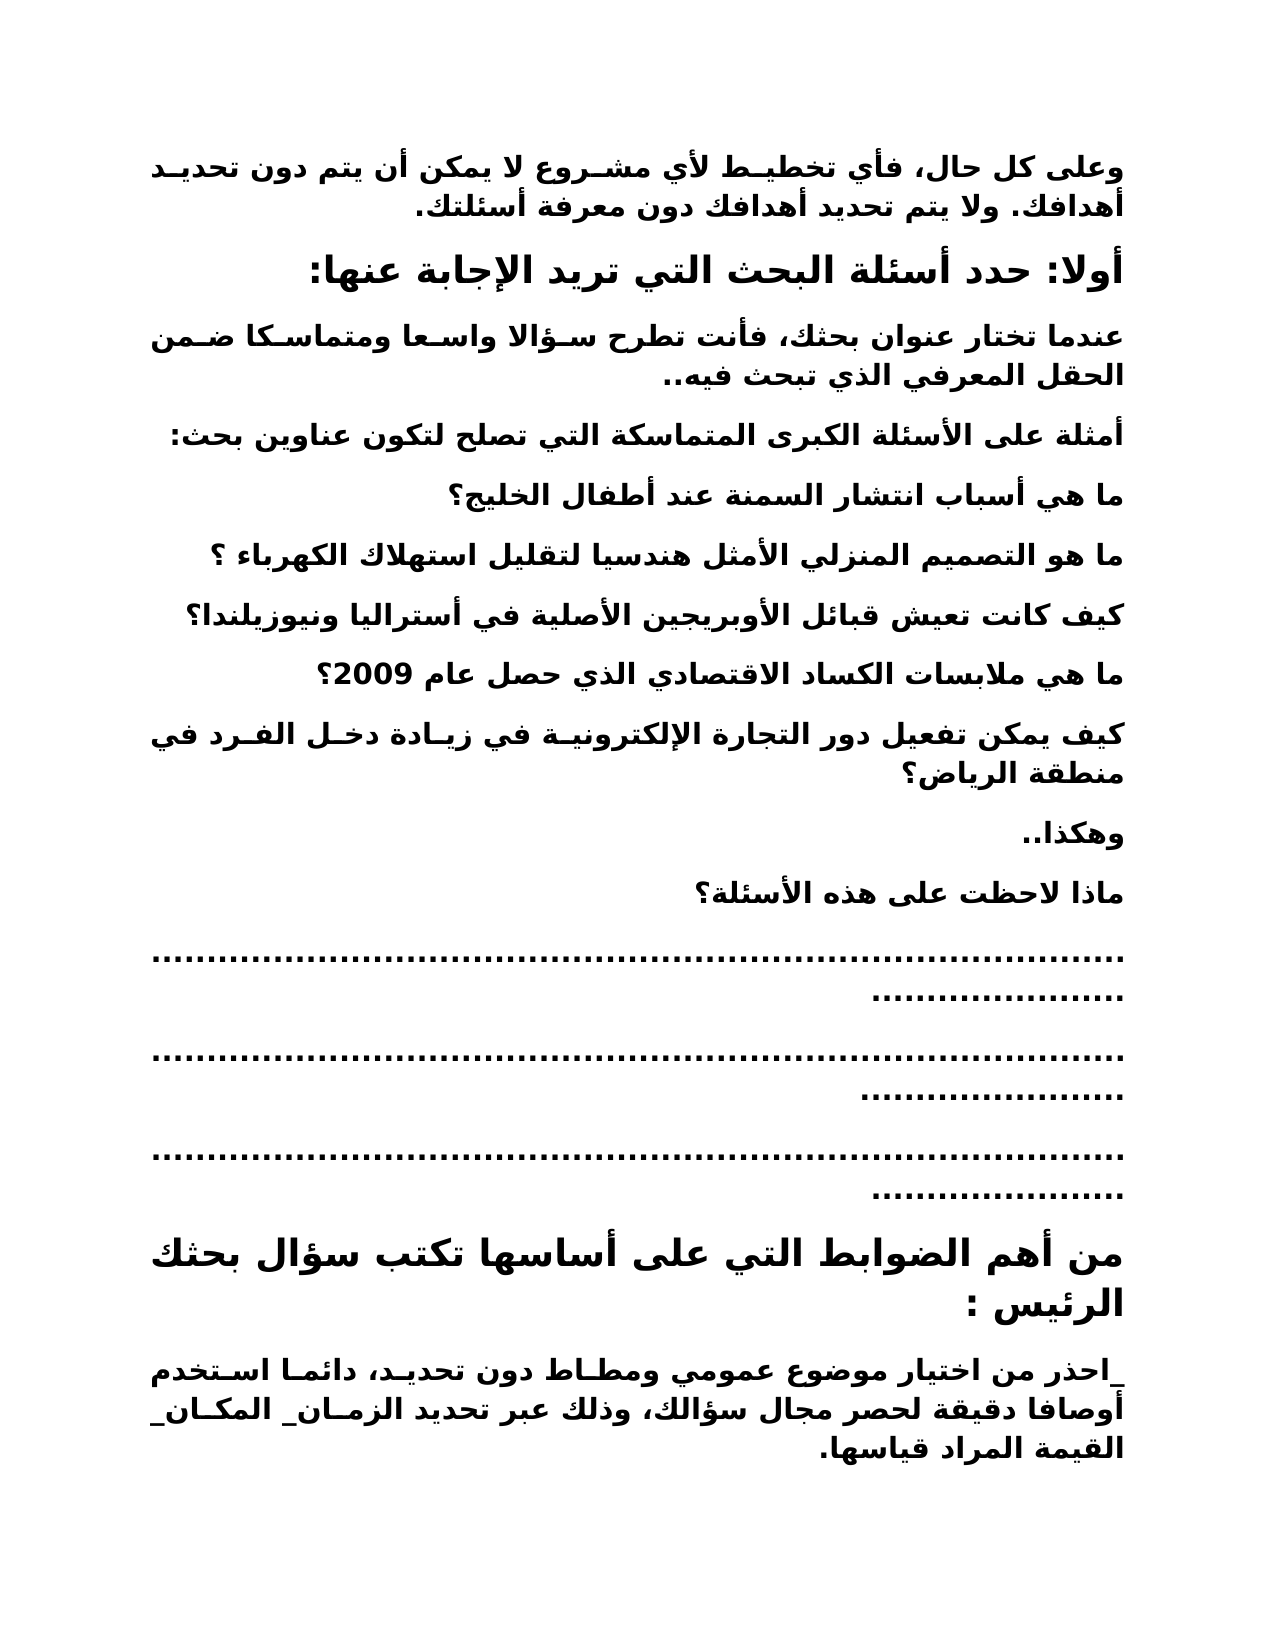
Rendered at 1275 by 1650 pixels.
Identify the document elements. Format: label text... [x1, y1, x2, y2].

text ما هو التصميم المنزلي الأمثل هندسيا لتقليل استهلاك الكهرباء ؟ [150, 538, 1125, 572]
text ما هي أسباب انتشار السمنة عند أطفال الخليج؟ [150, 478, 1125, 512]
text أولا: حدد أسئلة البحث التي تريد الإجابة عنها: [150, 249, 1125, 292]
text ماذا لاحظت على هذه الأسئلة؟ [150, 876, 1125, 910]
text كيف كانت تعيش قبائل الأوبريجين الأصلية في أستراليا ونيوزيلندا؟ [150, 598, 1125, 632]
text ................................................................................................................ [150, 1034, 1125, 1107]
text _احذر من اختيار موضوع عمومي ومطاط دون تحديد، دائما استخدم أوصافا دقيقة لحصر مجال سؤالك، وذلك عبر تحديد الزمان_ المكان_ القيمة المراد قياسها. [150, 1353, 1125, 1465]
text ما هي ملابسات الكساد الاقتصادي الذي حصل عام 2009؟ [150, 658, 1125, 692]
text أمثلة على الأسئلة الكبرى المتماسكة التي تصلح لتكون عناوين بحث: [150, 418, 1125, 452]
text من أهم الضوابط التي على أساسها تكتب سؤال بحثك الرئيس : [150, 1232, 1125, 1326]
text ............................................................................................................... [150, 936, 1125, 1009]
text وهكذا.. [150, 816, 1125, 850]
text وعلى كل حال، فأي تخطيط لأي مشروع لا يمكن أن يتم دون تحديد أهدافك. ولا يتم تحديد أهدافك دون معرفة أسئلتك. [150, 150, 1125, 223]
text كيف يمكن تفعيل دور التجارة الإلكترونية في زيادة دخل الفرد في منطقة الرياض؟ [150, 717, 1125, 790]
text ............................................................................................................... [150, 1133, 1125, 1206]
text عندما تختار عنوان بحثك، فأنت تطرح سؤالا واسعا ومتماسكا ضمن الحقل المعرفي الذي تبحث فيه.. [150, 320, 1125, 393]
